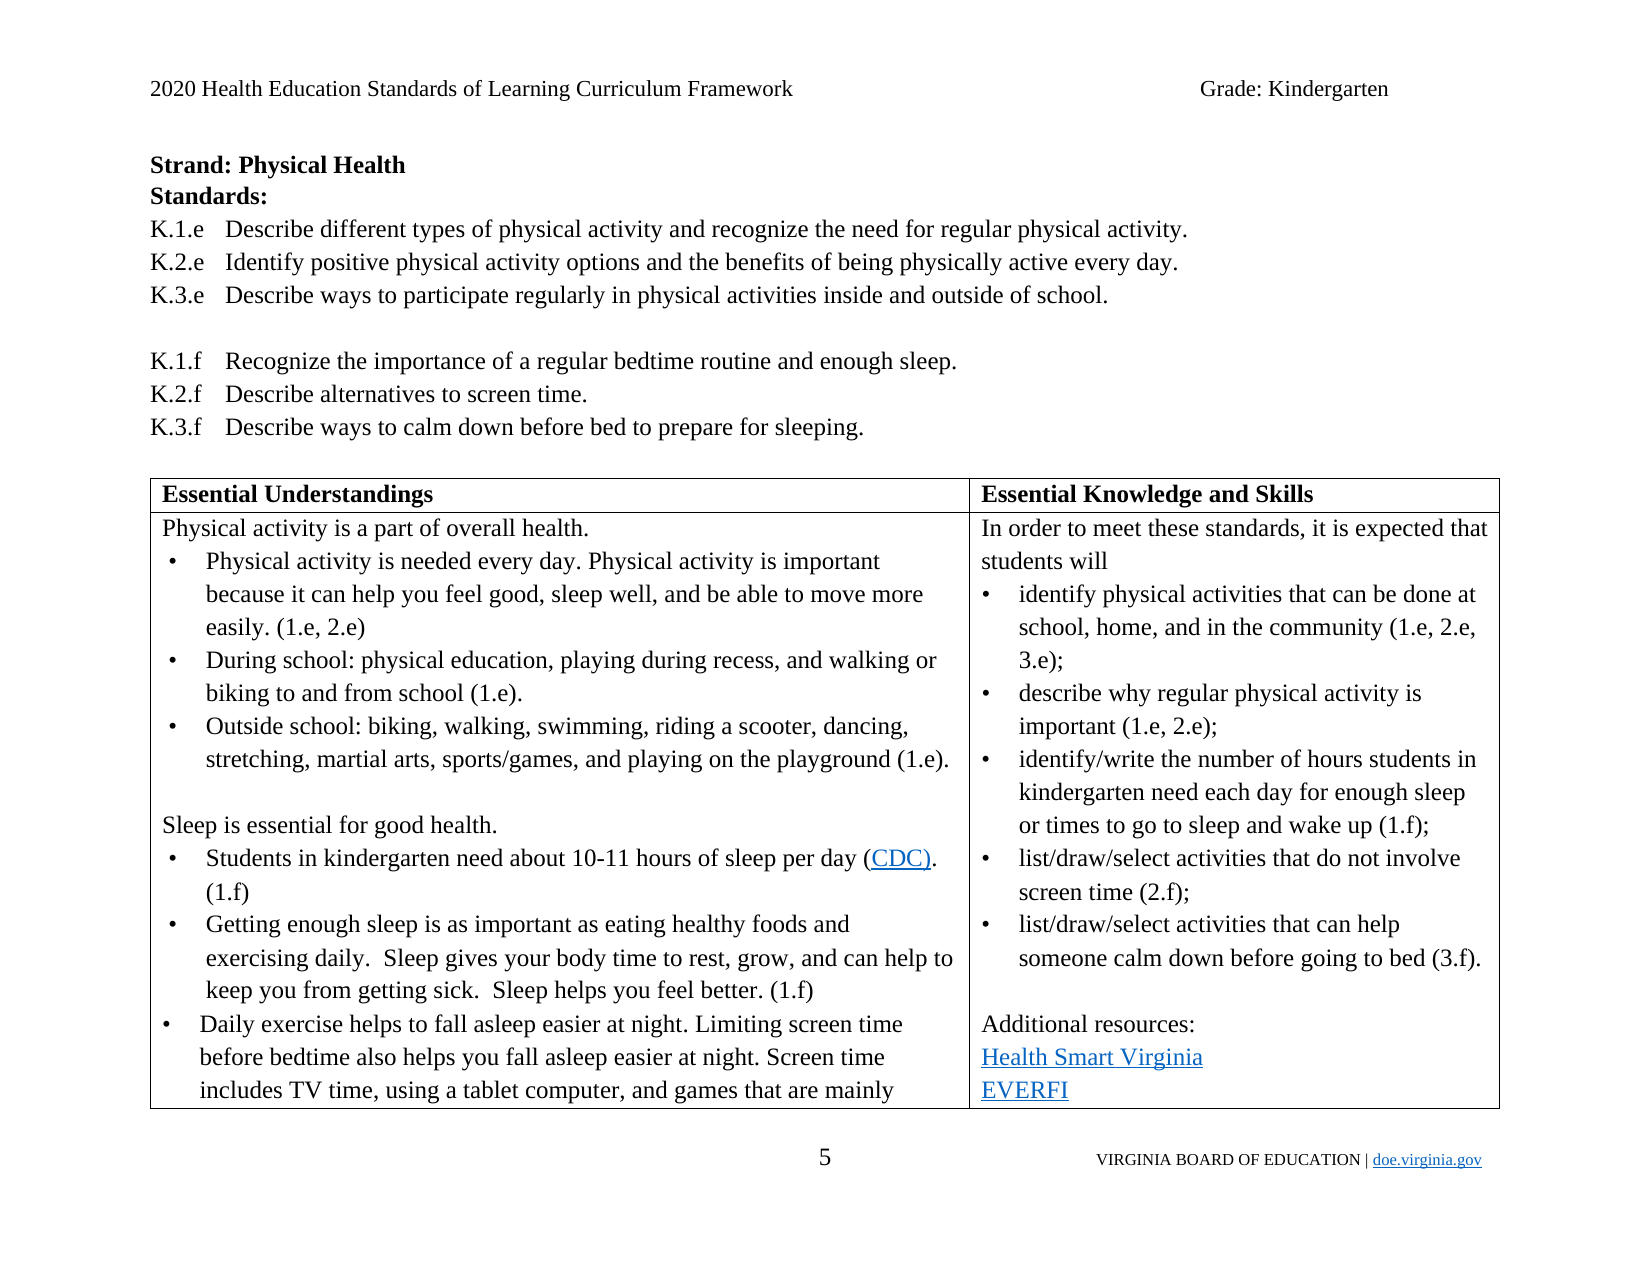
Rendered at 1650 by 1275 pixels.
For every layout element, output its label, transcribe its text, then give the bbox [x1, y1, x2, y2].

table_header Essential Understandings [151, 479, 969, 512]
text Strand: Physical Health [150, 150, 1500, 179]
text K.2.f Describe alternatives to screen time. [150, 379, 1500, 408]
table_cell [151, 513, 969, 1108]
text K.2.e Identify positive physical activity options and the benefits of being physically active every day. [150, 247, 1500, 276]
text K.1.e Describe different types of physical activity and recognize the need for regular physical activity. [150, 214, 1500, 243]
text K.3.f Describe ways to calm down before bed to prepare for sleeping. [150, 412, 1500, 441]
text K.1.f Recognize the importance of a regular bedtime routine and enough sleep. [150, 346, 1500, 375]
text K.3.e Describe ways to participate regularly in physical activities inside and outside of school. [150, 280, 1500, 309]
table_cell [970, 513, 1499, 1108]
table_header Essential Knowledge and Skills [970, 479, 1499, 512]
text Standards: [150, 181, 1500, 210]
